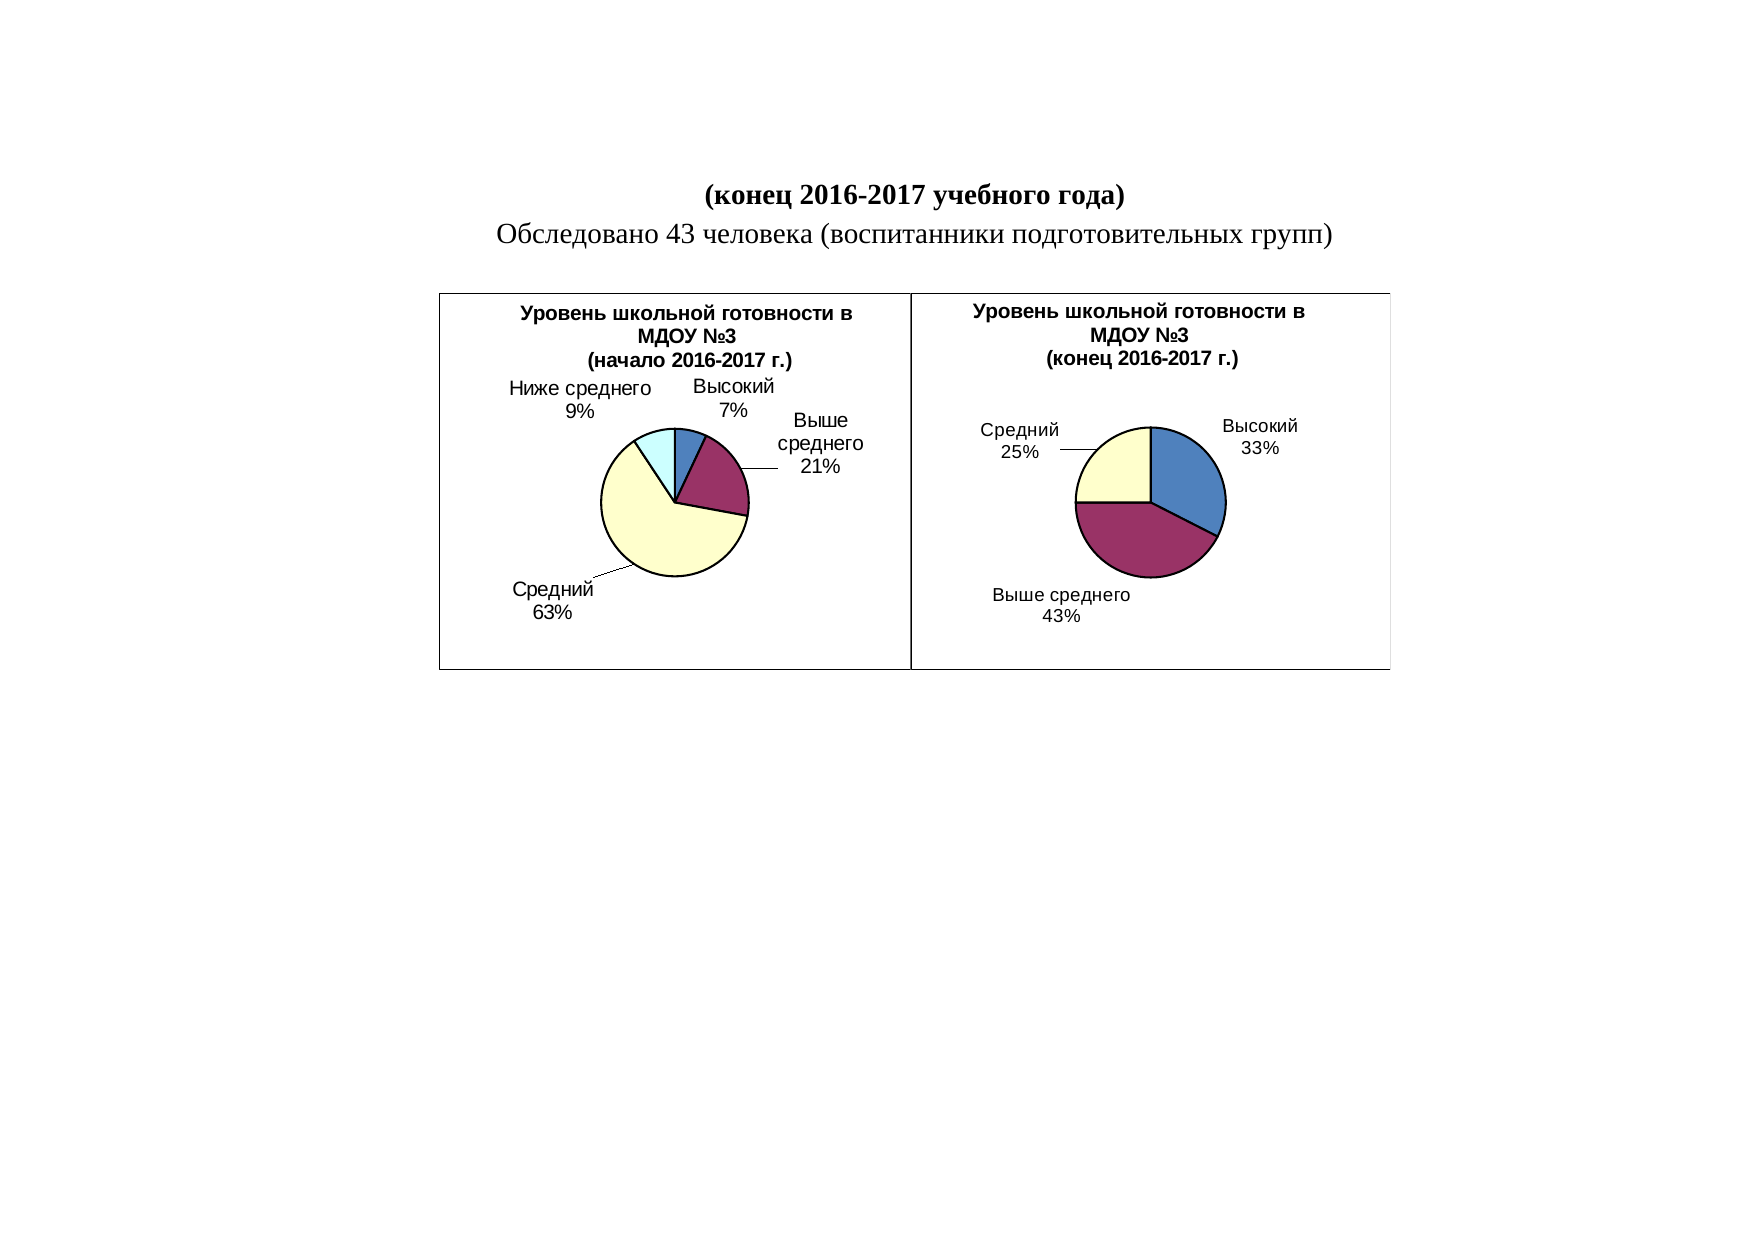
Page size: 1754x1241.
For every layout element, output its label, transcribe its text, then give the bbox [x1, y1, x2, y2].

list (конец 2016-2017 учебного года) [193, 177, 1636, 211]
list Обследовано 43 человека (воспитанники подготовительных групп) [193, 216, 1636, 249]
